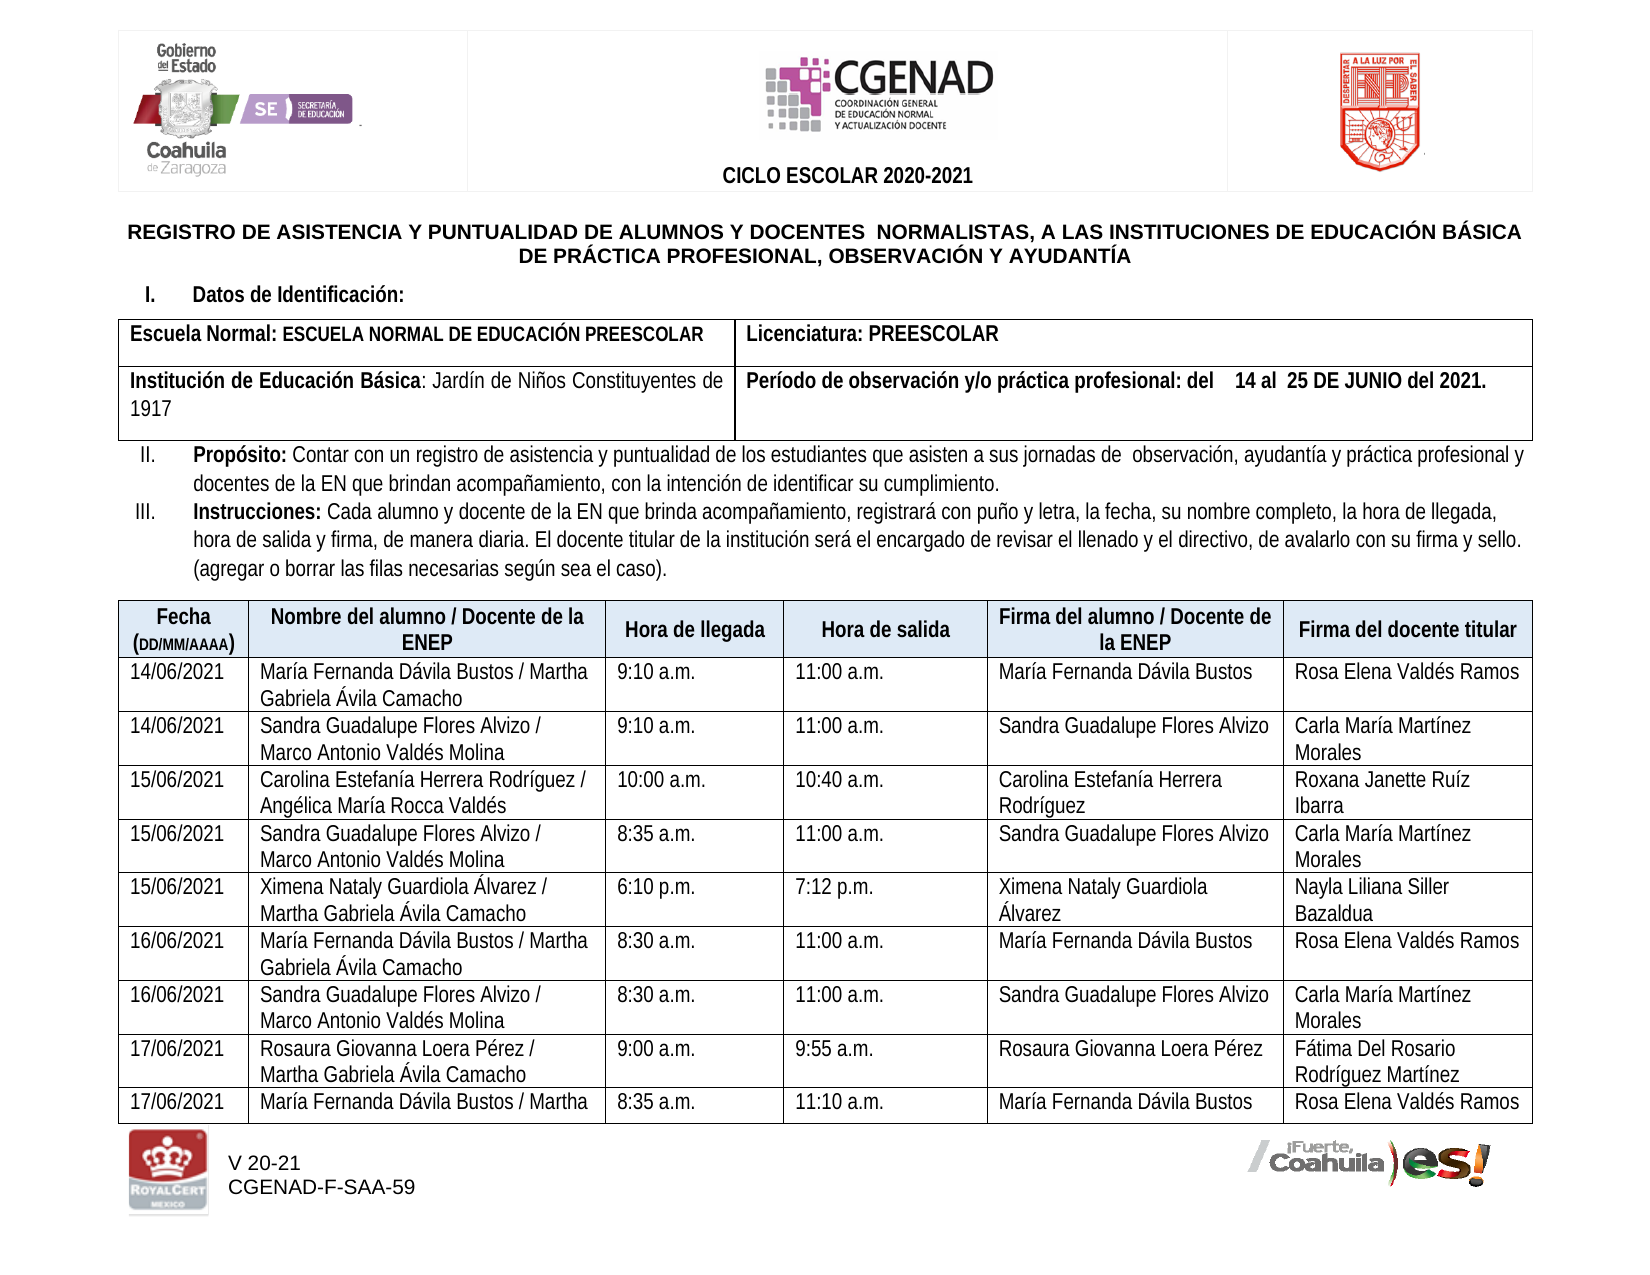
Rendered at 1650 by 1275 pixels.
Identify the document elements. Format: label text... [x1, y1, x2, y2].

table_cell 9:10 a.m. [606, 658, 783, 711]
table_cell María Fernanda Dávila Bustos [988, 927, 1283, 980]
table_cell Rosa Elena Valdés Ramos [1284, 1088, 1532, 1122]
table_header Escuela Normal: ESCUELA NORMAL DE EDUCACIÓN PREESCOLAR [119, 320, 734, 366]
table_cell 15/06/2021 [119, 820, 248, 872]
table_cell Carla María Martínez Morales [1284, 712, 1532, 765]
table_cell 10:00 a.m. [606, 766, 783, 818]
table_cell 17/06/2021 [119, 1035, 248, 1087]
table_cell Ximena Nataly Guardiola Álvarez [988, 873, 1283, 926]
table_cell Sandra Guadalupe Flores Alvizo / Marco Antonio Valdés Molina [249, 712, 605, 765]
table_cell 17/06/2021 [119, 1088, 248, 1122]
table_cell Sandra Guadalupe Flores Alvizo / Marco Antonio Valdés Molina [249, 820, 605, 872]
table_cell María Fernanda Dávila Bustos / Martha Gabriela Ávila Camacho [249, 927, 605, 980]
table_cell 9:00 a.m. [606, 1035, 783, 1087]
table_cell 9:10 a.m. [606, 712, 783, 765]
table_cell Ximena Nataly Guardiola Álvarez / Martha Gabriela Ávila Camacho [249, 873, 605, 926]
table_cell 8:35 a.m. [606, 1088, 783, 1122]
table_cell Nayla Liliana Siller Bazaldua [1284, 873, 1532, 926]
table_cell Rosa Elena Valdés Ramos [1284, 927, 1532, 980]
table_cell 6:10 p.m. [606, 873, 783, 926]
table_cell 11:00 a.m. [784, 981, 987, 1033]
table_cell Rosaura Giovanna Loera Pérez / Martha Gabriela Ávila Camacho [249, 1035, 605, 1087]
table_cell 16/06/2021 [119, 927, 248, 980]
table_cell Roxana Janette Ruíz Ibarra [1284, 766, 1532, 818]
table_header Firma del docente titular [1284, 601, 1532, 657]
table_cell Sandra Guadalupe Flores Alvizo [988, 712, 1283, 765]
table_cell 7:12 p.m. [784, 873, 987, 926]
picture [1335, 44, 1425, 178]
table_cell 14/06/2021 [119, 658, 248, 711]
table_header Firma del alumno / Docente de la ENEP [988, 601, 1283, 657]
table_cell 11:00 a.m. [784, 712, 987, 765]
table_cell 11:00 a.m. [784, 658, 987, 711]
table_cell Rosa Elena Valdés Ramos [1284, 658, 1532, 711]
table_cell 16/06/2021 [119, 981, 248, 1033]
table_cell 15/06/2021 [119, 873, 248, 926]
table_cell 14/06/2021 [119, 712, 248, 765]
table_cell Carolina Estefanía Herrera Rodríguez [988, 766, 1283, 818]
table_cell 8:30 a.m. [606, 981, 783, 1033]
table_cell Institución de Educación Básica: Jardín de Niños Constituyentes de 1917 [119, 367, 734, 440]
table_cell Carolina Estefanía Herrera Rodríguez / Angélica María Rocca Valdés [249, 766, 605, 818]
table_cell María Fernanda Dávila Bustos [988, 1088, 1283, 1122]
table_cell Carla María Martínez Morales [1284, 820, 1532, 872]
table_cell 11:00 a.m. [784, 820, 987, 872]
table_cell Rosaura Giovanna Loera Pérez [988, 1035, 1283, 1087]
list Datos de Identificación: [155, 281, 1532, 307]
table_cell Período de observación y/o práctica profesional: del 14 al 25 DE JUNIO del 2021. [736, 367, 1532, 440]
table_cell María Fernanda Dávila Bustos / Martha Gabriela Ávila Camacho [249, 658, 605, 711]
table_cell 11:10 a.m. [784, 1088, 987, 1122]
table_header Hora de salida [784, 601, 987, 657]
table_cell 9:55 a.m. [784, 1035, 987, 1087]
list Propósito: Contar con un registro de asistencia y puntualidad de los estudiantes que asisten a sus jornadas de observación, ayudantía y práctica profesional y docentes de la EN que brindan acompañamiento, con la intención de identificar su cumplimiento. [156, 441, 1532, 496]
table_cell 15/06/2021 [119, 766, 248, 818]
table_cell 11:00 a.m. [784, 927, 987, 980]
table_cell Carla María Martínez Morales [1284, 981, 1532, 1033]
list Instrucciones: Cada alumno y docente de la EN que brinda acompañamiento, registrará con puño y letra, la fecha, su nombre completo, la hora de llegada, hora de salida y firma, de manera diaria. El docente titular de la institución será el encargado de revisar el llenado y el directivo, de avalarlo con su firma y sello. (agregar o borrar las filas necesarias según sea el caso). [156, 498, 1532, 581]
table_header Fecha (DD/MM/AAAA) [119, 601, 248, 657]
picture [759, 51, 999, 140]
text REGISTRO DE ASISTENCIA Y PUNTUALIDAD DE ALUMNOS Y DOCENTES NORMALISTAS, A LAS INSTITUCIONES DE EDUCACIÓN BÁSICA DE PRÁCTICA PROFESIONAL, OBSERVACIÓN Y AYUDANTÍA [118, 220, 1532, 268]
table_cell Sandra Guadalupe Flores Alvizo / Marco Antonio Valdés Molina [249, 981, 605, 1033]
picture [125, 37, 362, 186]
picture [127, 1125, 209, 1216]
table_cell María Fernanda Dávila Bustos [988, 658, 1283, 711]
table_header Nombre del alumno / Docente de la ENEP [249, 601, 605, 657]
table_header Licenciatura: PREESCOLAR [736, 320, 1532, 366]
picture [1239, 1126, 1502, 1197]
table_cell 8:35 a.m. [606, 820, 783, 872]
table_cell María Fernanda Dávila Bustos / Martha Gabriela Ávila Camacho [249, 1088, 605, 1122]
table_cell Fátima Del Rosario Rodríguez Martínez [1284, 1035, 1532, 1087]
table_header Hora de llegada [606, 601, 783, 657]
table_cell 8:30 a.m. [606, 927, 783, 980]
table_cell 10:40 a.m. [784, 766, 987, 818]
table_cell Sandra Guadalupe Flores Alvizo [988, 981, 1283, 1033]
table_cell Sandra Guadalupe Flores Alvizo [988, 820, 1283, 872]
